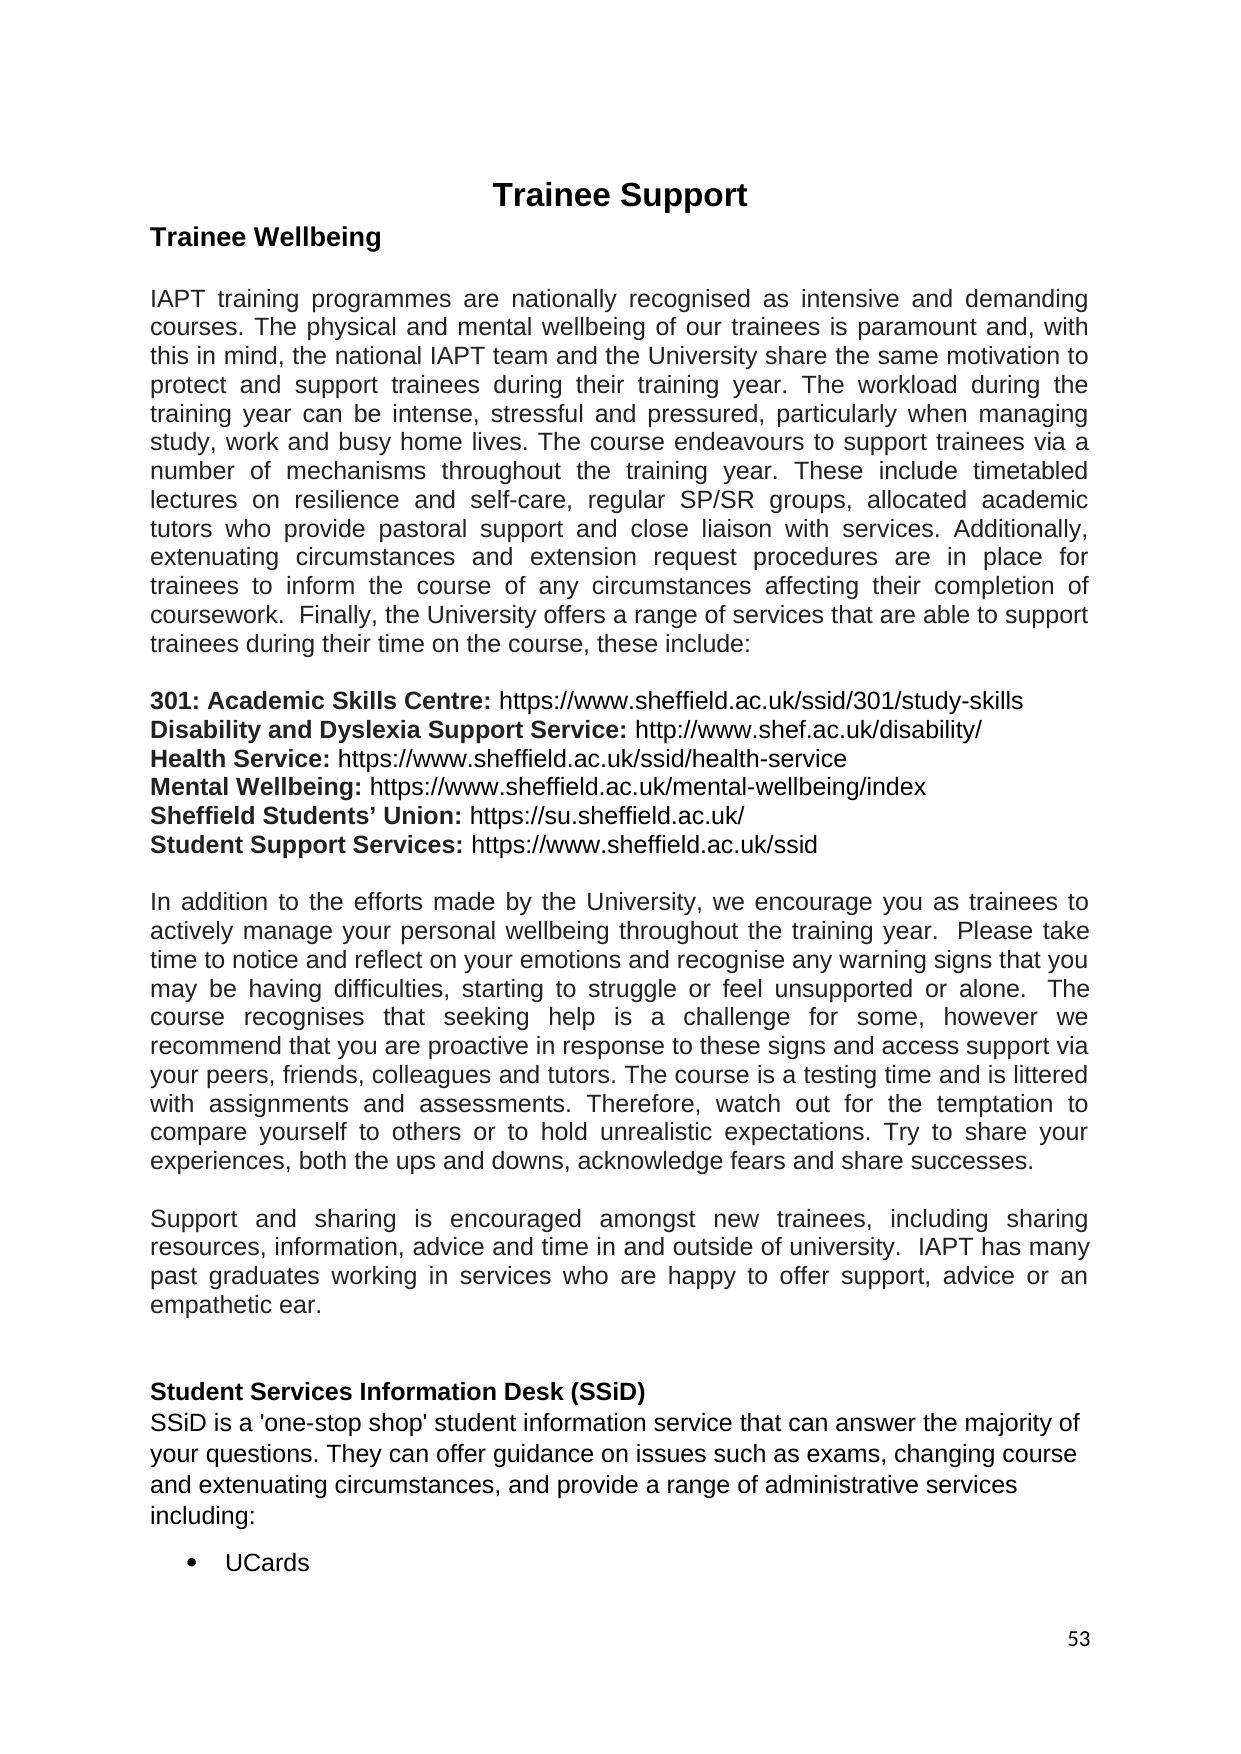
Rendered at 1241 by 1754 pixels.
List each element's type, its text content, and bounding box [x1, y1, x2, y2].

subtitle Trainee Wellbeing [150, 221, 1090, 252]
list UCards [187, 1548, 1090, 1577]
text Disability and Dyslexia Support Service: http://www.shef.ac.uk/disability/ [150, 715, 1090, 743]
text Support and sharing is encouraged amongst new trainees, including sharing resources, information, advice and time in and outside of university. IAPT has many past graduates working in services who are happy to offer support, advice or an empathetic ear. [150, 1203, 1090, 1318]
text 301: Academic Skills Centre: https://www.sheffield.ac.uk/ssid/301/study-skills [150, 686, 1090, 715]
text Health Service: https://www.sheffield.ac.uk/ssid/health-service [150, 743, 1090, 772]
text SSiD is a 'one-stop shop' student information service that can answer the majority of your questions. They can offer guidance on issues such as exams, changing course and extenuating circumstances, and provide a range of administrative services including: [150, 1407, 1090, 1529]
subtitle Trainee Support [150, 175, 1090, 213]
text Mental Wellbeing: https://www.sheffield.ac.uk/mental-wellbeing/index [150, 772, 1090, 801]
text Sheffield Students’ Union: https://su.sheffield.ac.uk/ [150, 801, 1090, 830]
text IAPT training programmes are nationally recognised as intensive and demanding courses. The physical and mental wellbeing of our trainees is paramount and, with this in mind, the national IAPT team and the University share the same motivation to protect and support trainees during their training year. The workload during the training year can be intense, stressful and pressured, particularly when managing study, work and busy home lives. The course endeavours to support trainees via a number of mechanisms throughout the training year. These include timetabled lectures on resilience and self-care, regular SP/SR groups, allocated academic tutors who provide pastoral support and close liaison with services. Additionally, extenuating circumstances and extension request procedures are in place for trainees to inform the course of any circumstances affecting their completion of coursework. Finally, the University offers a range of services that are able to support trainees during their time on the course, these include: [150, 283, 1090, 657]
text Student Services Information Desk (SSiD) [150, 1376, 1090, 1405]
text In addition to the efforts made by the University, we encourage you as trainees to actively manage your personal wellbeing throughout the training year. Please take time to notice and reflect on your emotions and recognise any warning signs that you may be having difficulties, starting to struggle or feel unsupported or alone. The course recognises that seeking help is a challenge for some, however we recommend that you are proactive in response to these signs and access support via your peers, friends, colleagues and tutors. The course is a testing time and is littered with assignments and assessments. Therefore, watch out for the temptation to compare yourself to others or to hold unrealistic expectations. Try to share your experiences, both the ups and downs, acknowledge fears and share successes. [150, 887, 1090, 1175]
text Student Support Services: https://www.sheffield.ac.uk/ssid [150, 830, 1090, 858]
